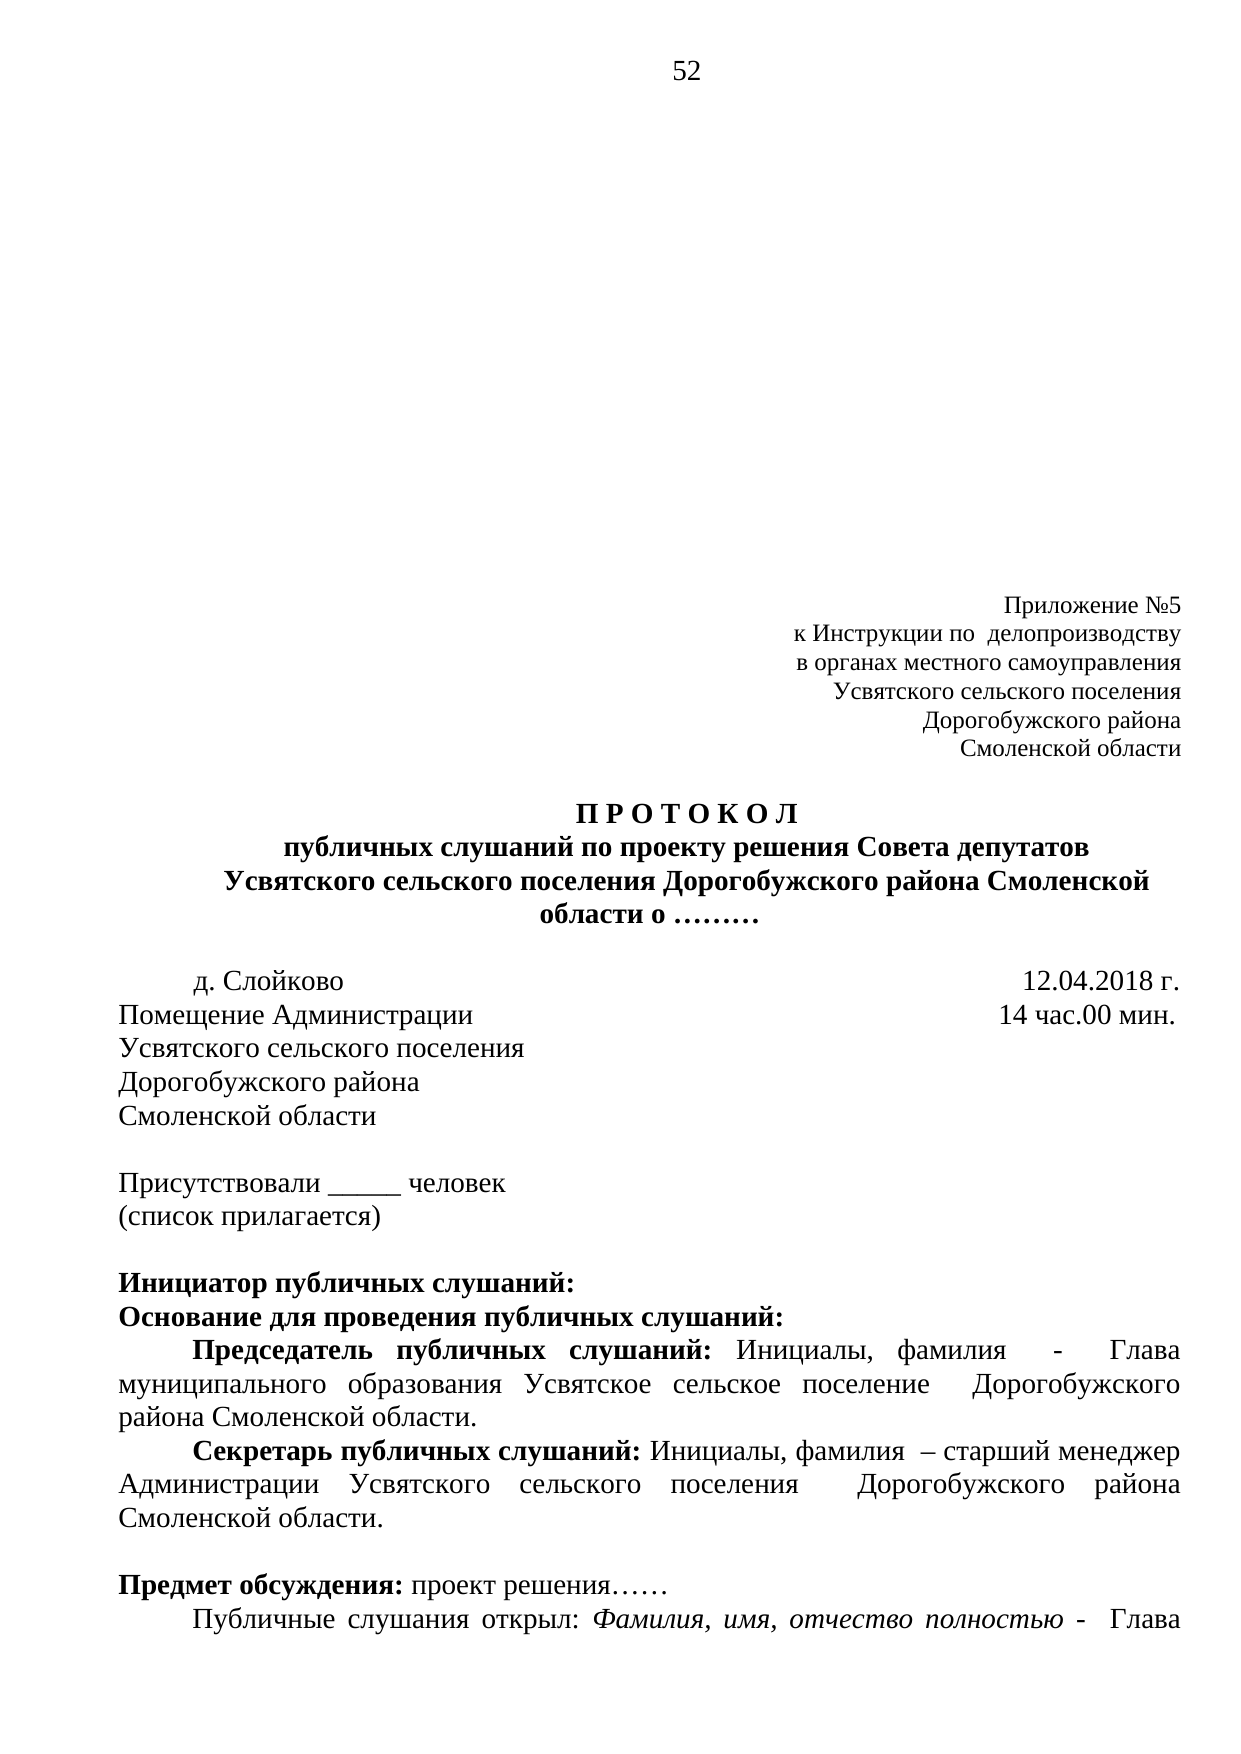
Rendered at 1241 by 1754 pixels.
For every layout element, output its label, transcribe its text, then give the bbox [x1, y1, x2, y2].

text Усвятского сельского поселения [118, 676, 1181, 705]
text в органах местного самоуправления [118, 647, 1181, 676]
text Дорогобужского района [118, 1064, 1181, 1098]
text Секретарь публичных слушаний: Инициалы, фамилия – старший менеджер Администрации Усвятского сельского поселения Дорогобужского района Смоленской области. [118, 1433, 1181, 1534]
text Присутствовали _____ человек [118, 1165, 1181, 1198]
text д. Слойково 12.04.2018 г. [118, 963, 1181, 997]
text Дорогобужского района [118, 705, 1181, 733]
text Смоленской области [118, 1098, 1181, 1131]
text Помещение Администрации 14 час.00 мин. [118, 997, 1181, 1031]
text Смоленской области [118, 733, 1181, 762]
text Усвятского сельского поселения Дорогобужского района Смоленской области о ……… [118, 863, 1181, 930]
text Усвятского сельского поселения [118, 1031, 1181, 1064]
text Предмет обсуждения: проект решения…… [118, 1567, 1181, 1601]
text Инициатор публичных слушаний: [118, 1265, 1181, 1299]
text (список прилагается) [118, 1198, 1181, 1232]
text Председатель публичных слушаний: Инициалы, фамилия - Глава муниципального образования Усвятское сельское поселение Дорогобужского района Смоленской области. [118, 1332, 1181, 1433]
text П Р О Т О К О Л [118, 796, 1181, 829]
text публичных слушаний по проекту решения Совета депутатов [118, 829, 1181, 863]
text к Инструкции по делопроизводству [118, 618, 1181, 647]
text Основание для проведения публичных слушаний: [118, 1299, 1181, 1332]
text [118, 1601, 1181, 1634]
text Приложение №5 [118, 590, 1181, 618]
